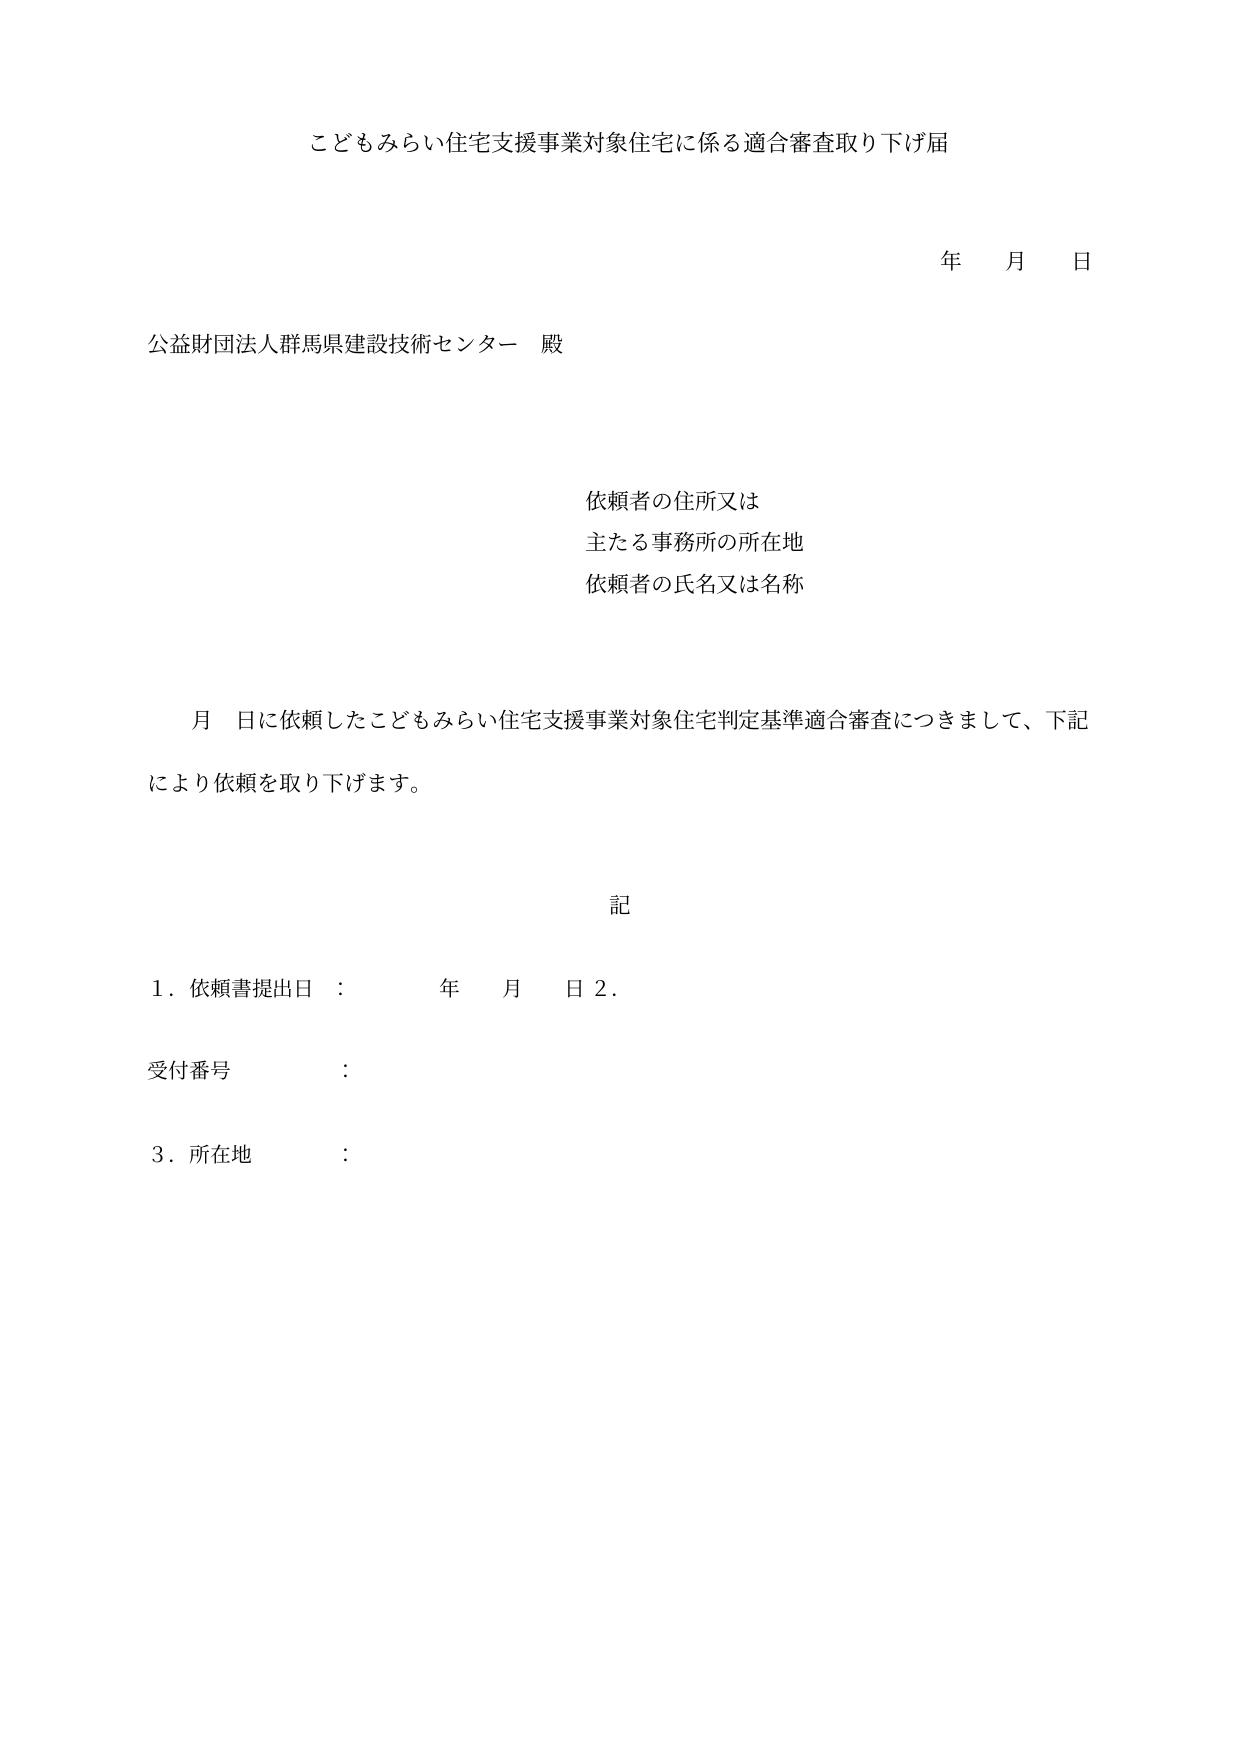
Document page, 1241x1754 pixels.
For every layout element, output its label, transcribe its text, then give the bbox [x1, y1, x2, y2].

text 主たる事務所の所在地依頼者の氏名又は名称 [585, 525, 804, 598]
text 月 日に依頼したこどもみらい住宅支援事業対象住宅判定基準適合審査につきまして、下記により依頼を取り下げます。 [148, 703, 1093, 797]
text 依頼者の住所又は [585, 484, 1161, 516]
text こどもみらい住宅支援事業対象住宅に係る適合審査取り下げ届 [96, 125, 1161, 158]
text 公益財団法人群馬県建設技術センター 殿 [148, 327, 1161, 359]
text ３．所在地 ： [148, 1138, 1161, 1168]
text 記１．依頼書提出日 ： 年 月 日 ２．受付番号 ： [148, 888, 631, 1084]
text 年 月 日 [96, 244, 1093, 276]
